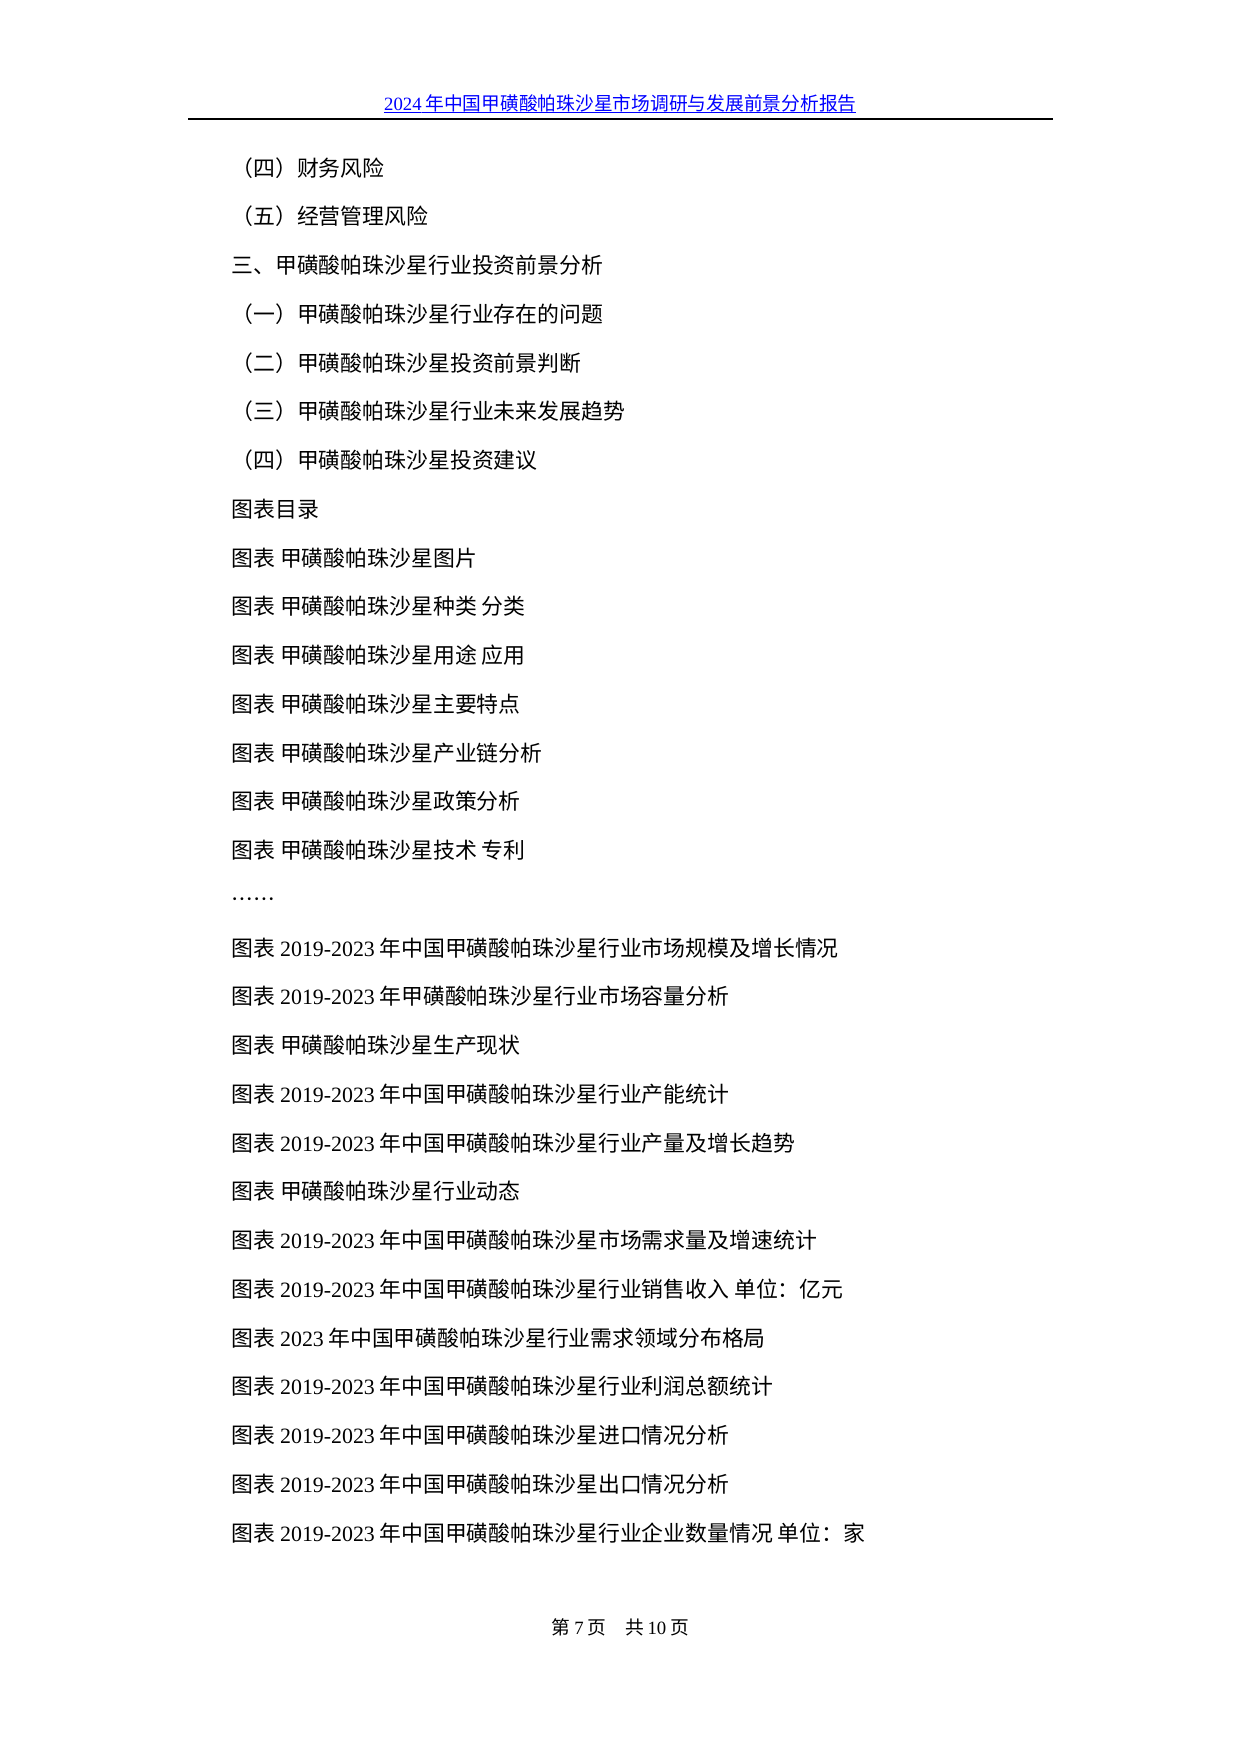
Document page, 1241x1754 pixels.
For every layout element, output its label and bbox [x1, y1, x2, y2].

text [187, 150, 1053, 1548]
